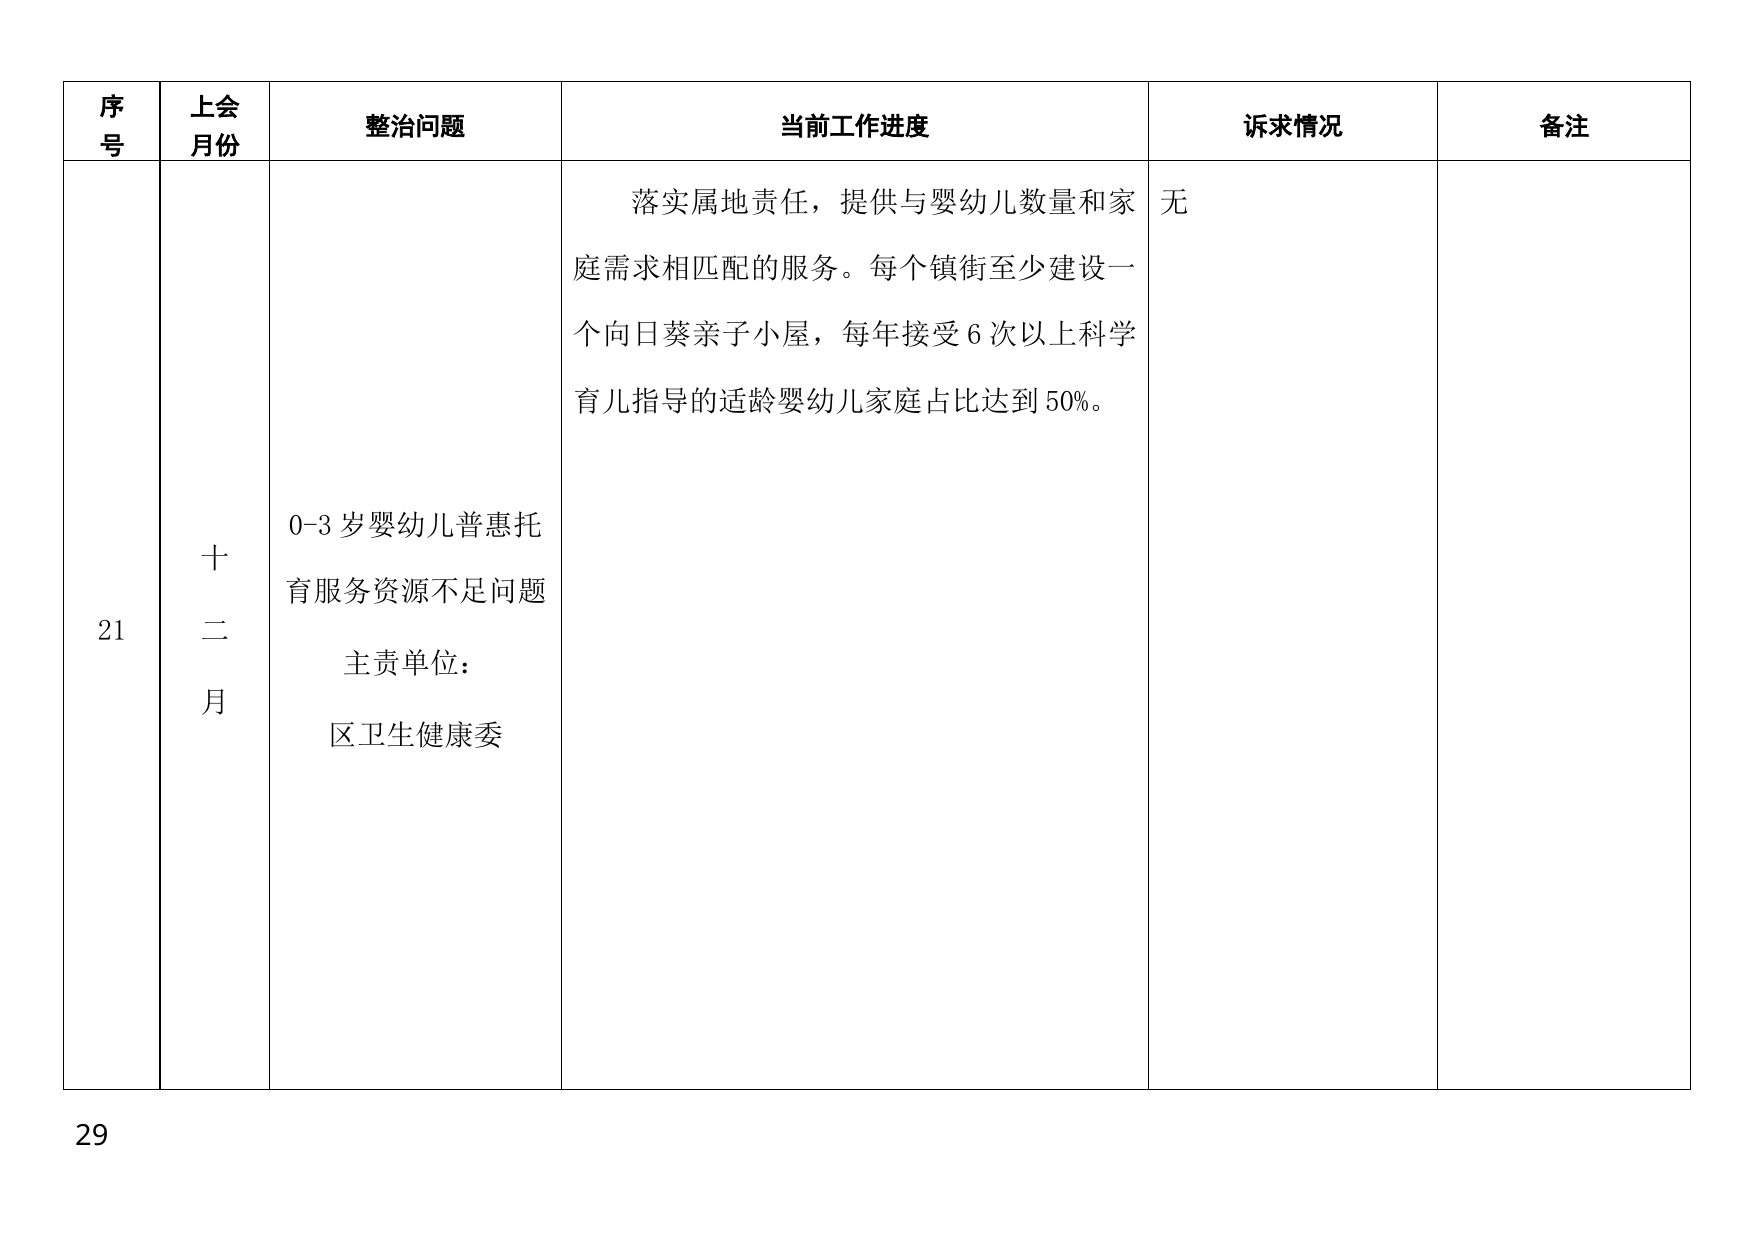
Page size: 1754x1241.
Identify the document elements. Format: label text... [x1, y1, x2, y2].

table_header 诉求情况 [1149, 82, 1437, 160]
table_cell 十 二 月 [161, 161, 269, 1089]
table_header 序 号 [64, 82, 159, 160]
table_cell 无 [1149, 161, 1437, 1089]
table_cell 0-3岁婴幼儿普惠托育服务资源不足问题 主责单位： 区卫生健康委 [270, 161, 561, 1089]
table_header 当前工作进度 [562, 82, 1148, 160]
table_header 备注 [1438, 82, 1690, 160]
table_header 整治问题 [270, 82, 561, 160]
table_cell 落实属地责任，提供与婴幼儿数量和家庭需求相匹配的服务。每个镇街至少建设一个向日葵亲子小屋，每年接受6次以上科学育儿指导的适龄婴幼儿家庭占比达到50%。 [562, 161, 1148, 1089]
table_cell 21 [64, 161, 159, 1089]
table_cell [1438, 161, 1690, 1089]
table_header 上会 月份 [161, 82, 269, 160]
